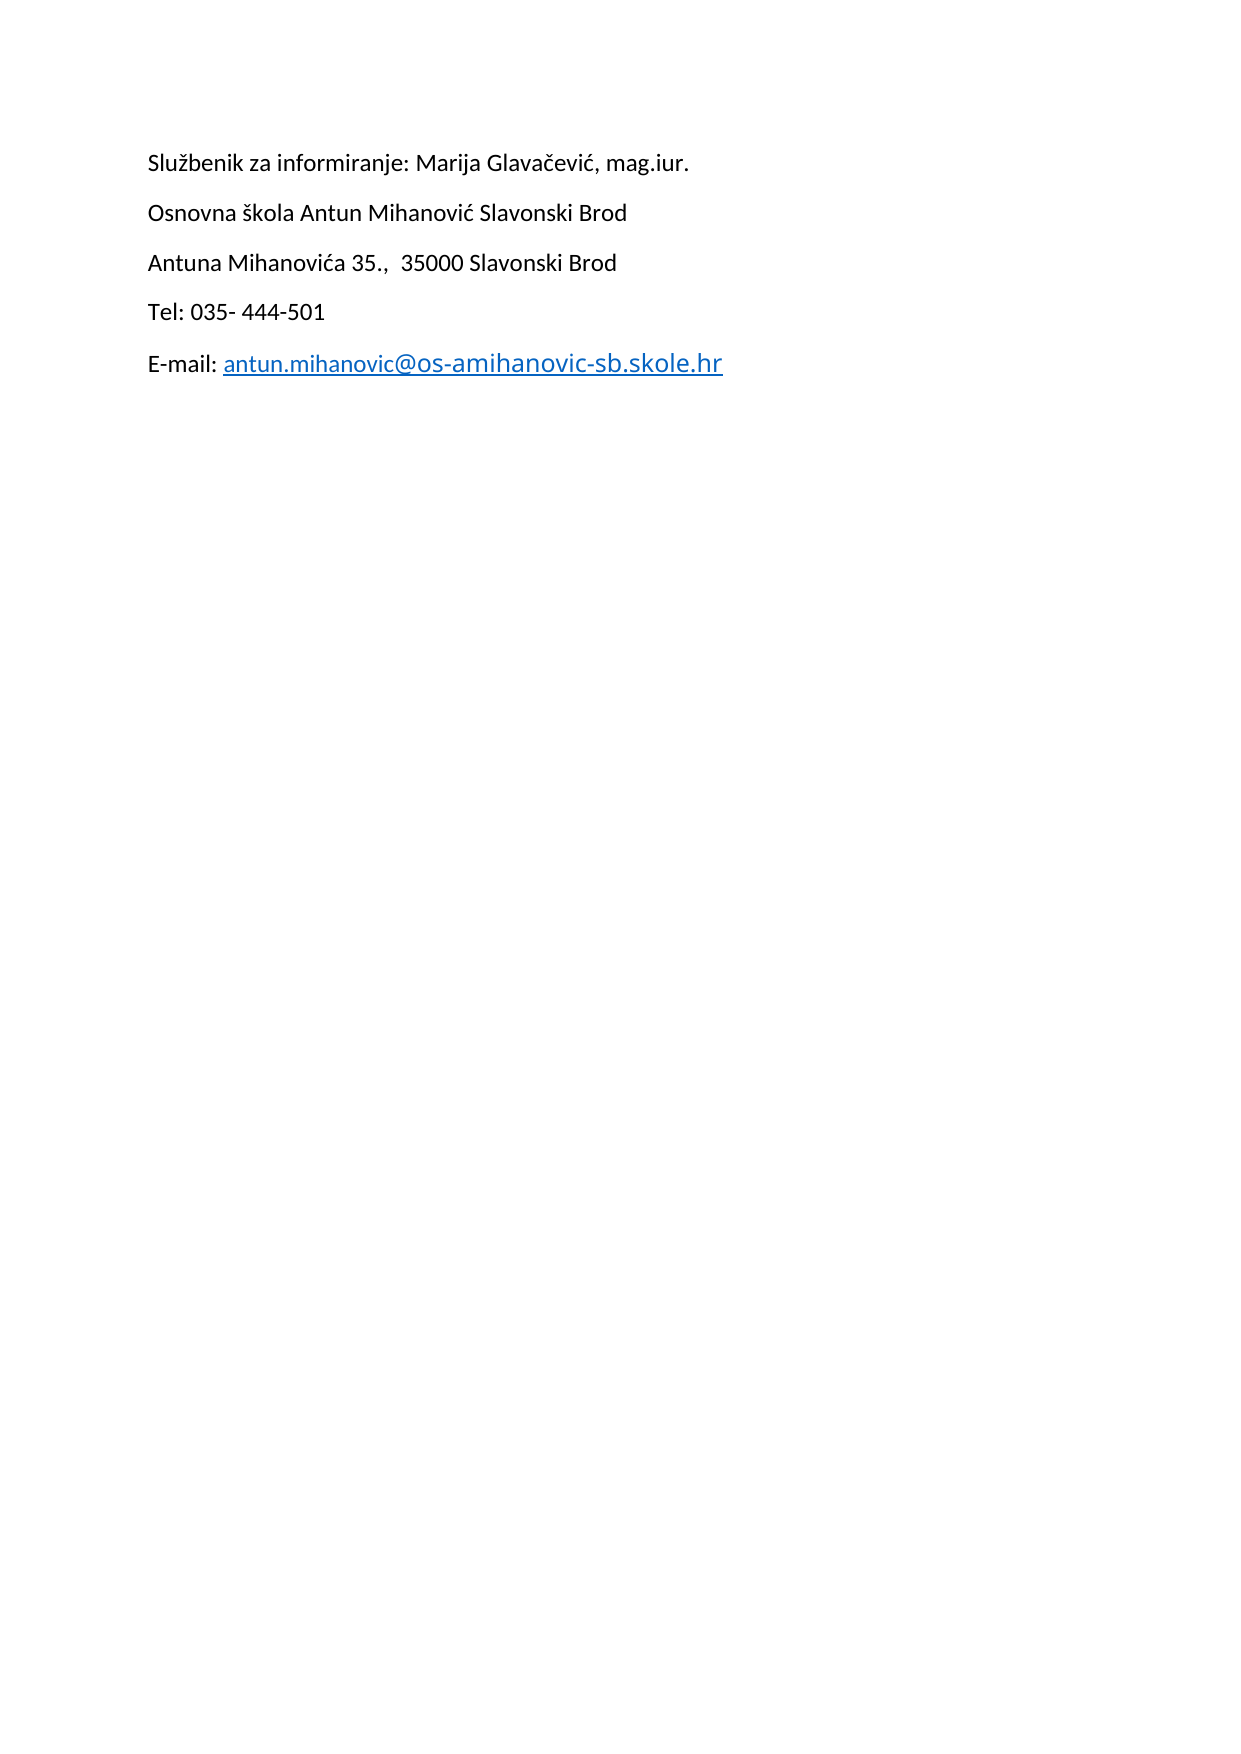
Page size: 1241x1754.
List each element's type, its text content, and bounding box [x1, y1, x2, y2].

text Osnovna škola Antun Mihanović Slavonski Brod [148, 197, 1093, 228]
text Tel: 035- 444-501 [148, 296, 1093, 327]
text E-mail: antun.mihanovic@os-amihanovic-sb.skole.hr [148, 346, 1093, 380]
text Antuna Mihanovića 35., 35000 Slavonski Brod [148, 247, 1093, 277]
text Službenik za informiranje: Marija Glavačević, mag.iur. [148, 148, 1093, 178]
